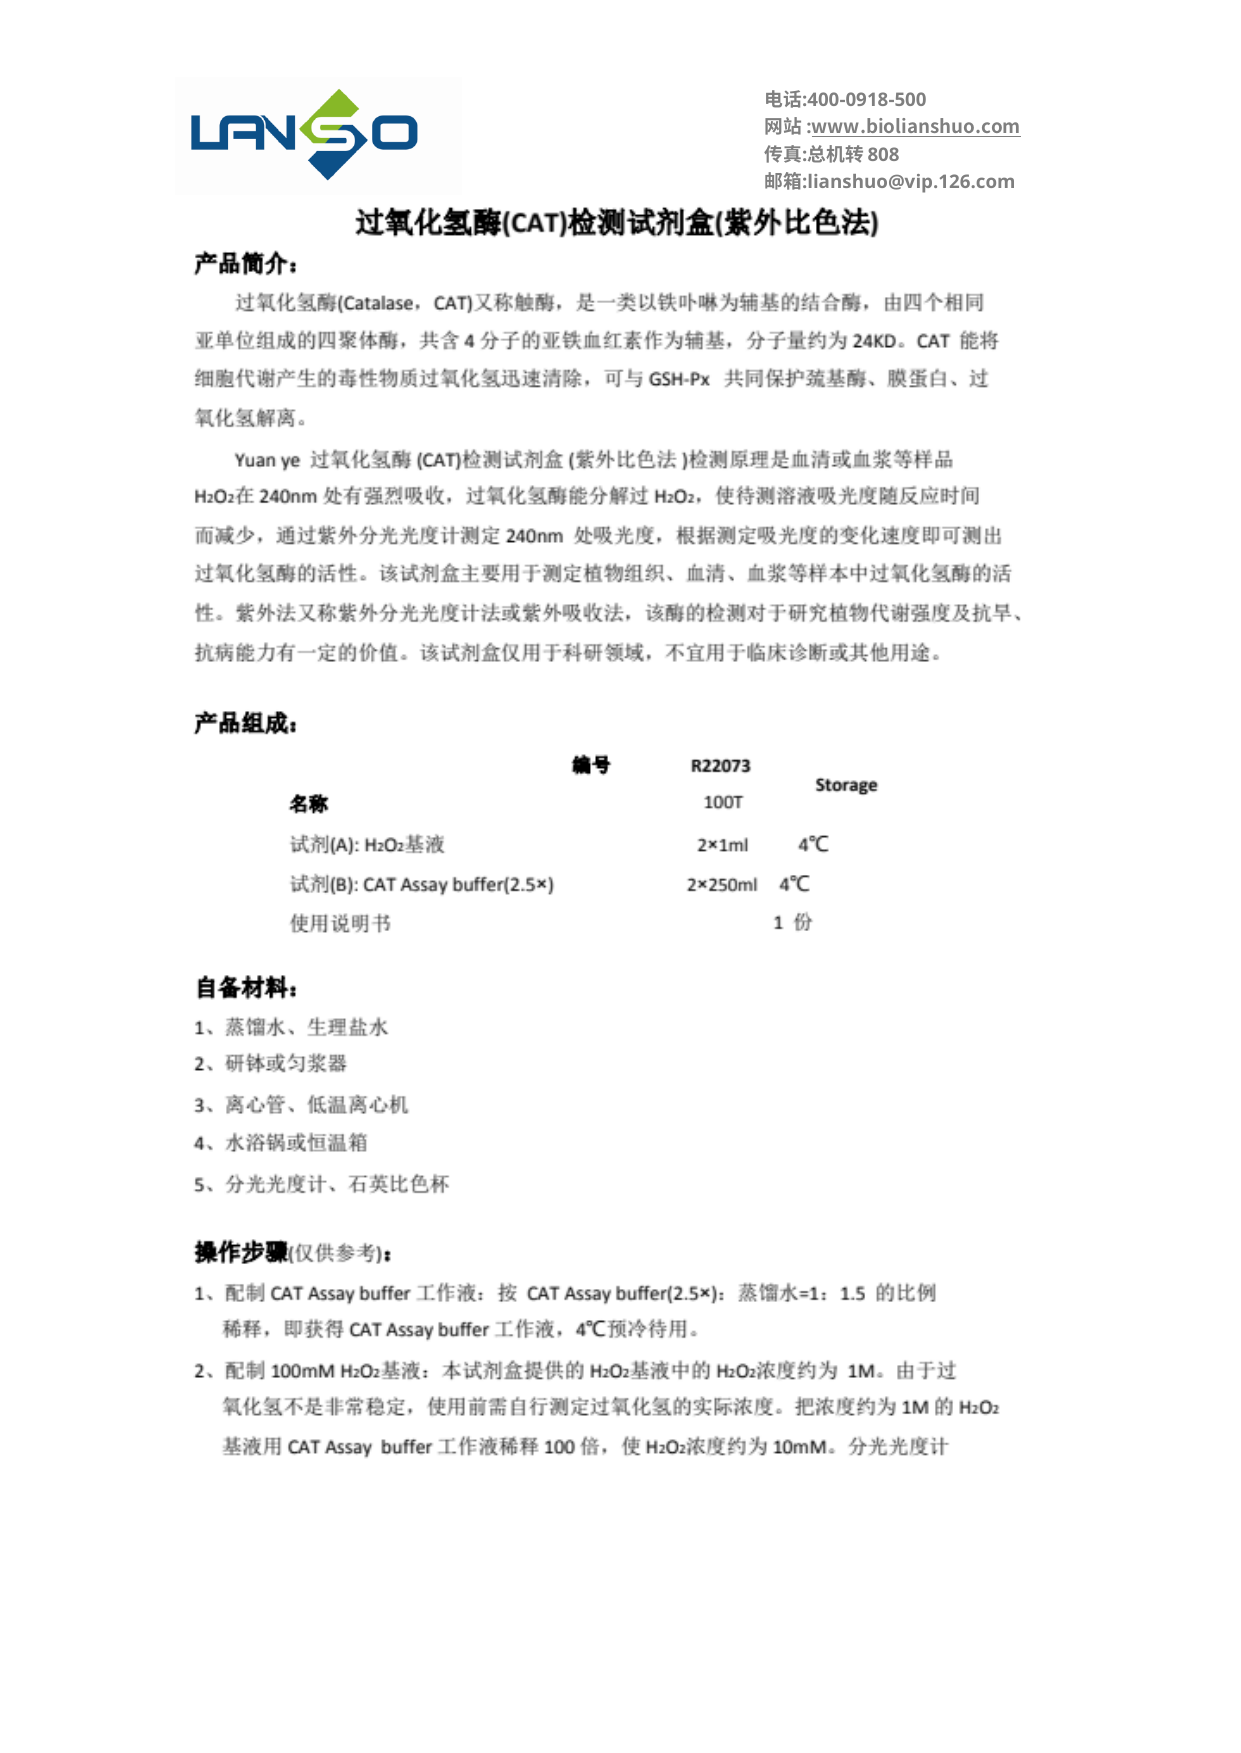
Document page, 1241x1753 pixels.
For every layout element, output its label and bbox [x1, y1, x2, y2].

picture [175, 196, 1022, 1471]
picture [175, 77, 463, 195]
